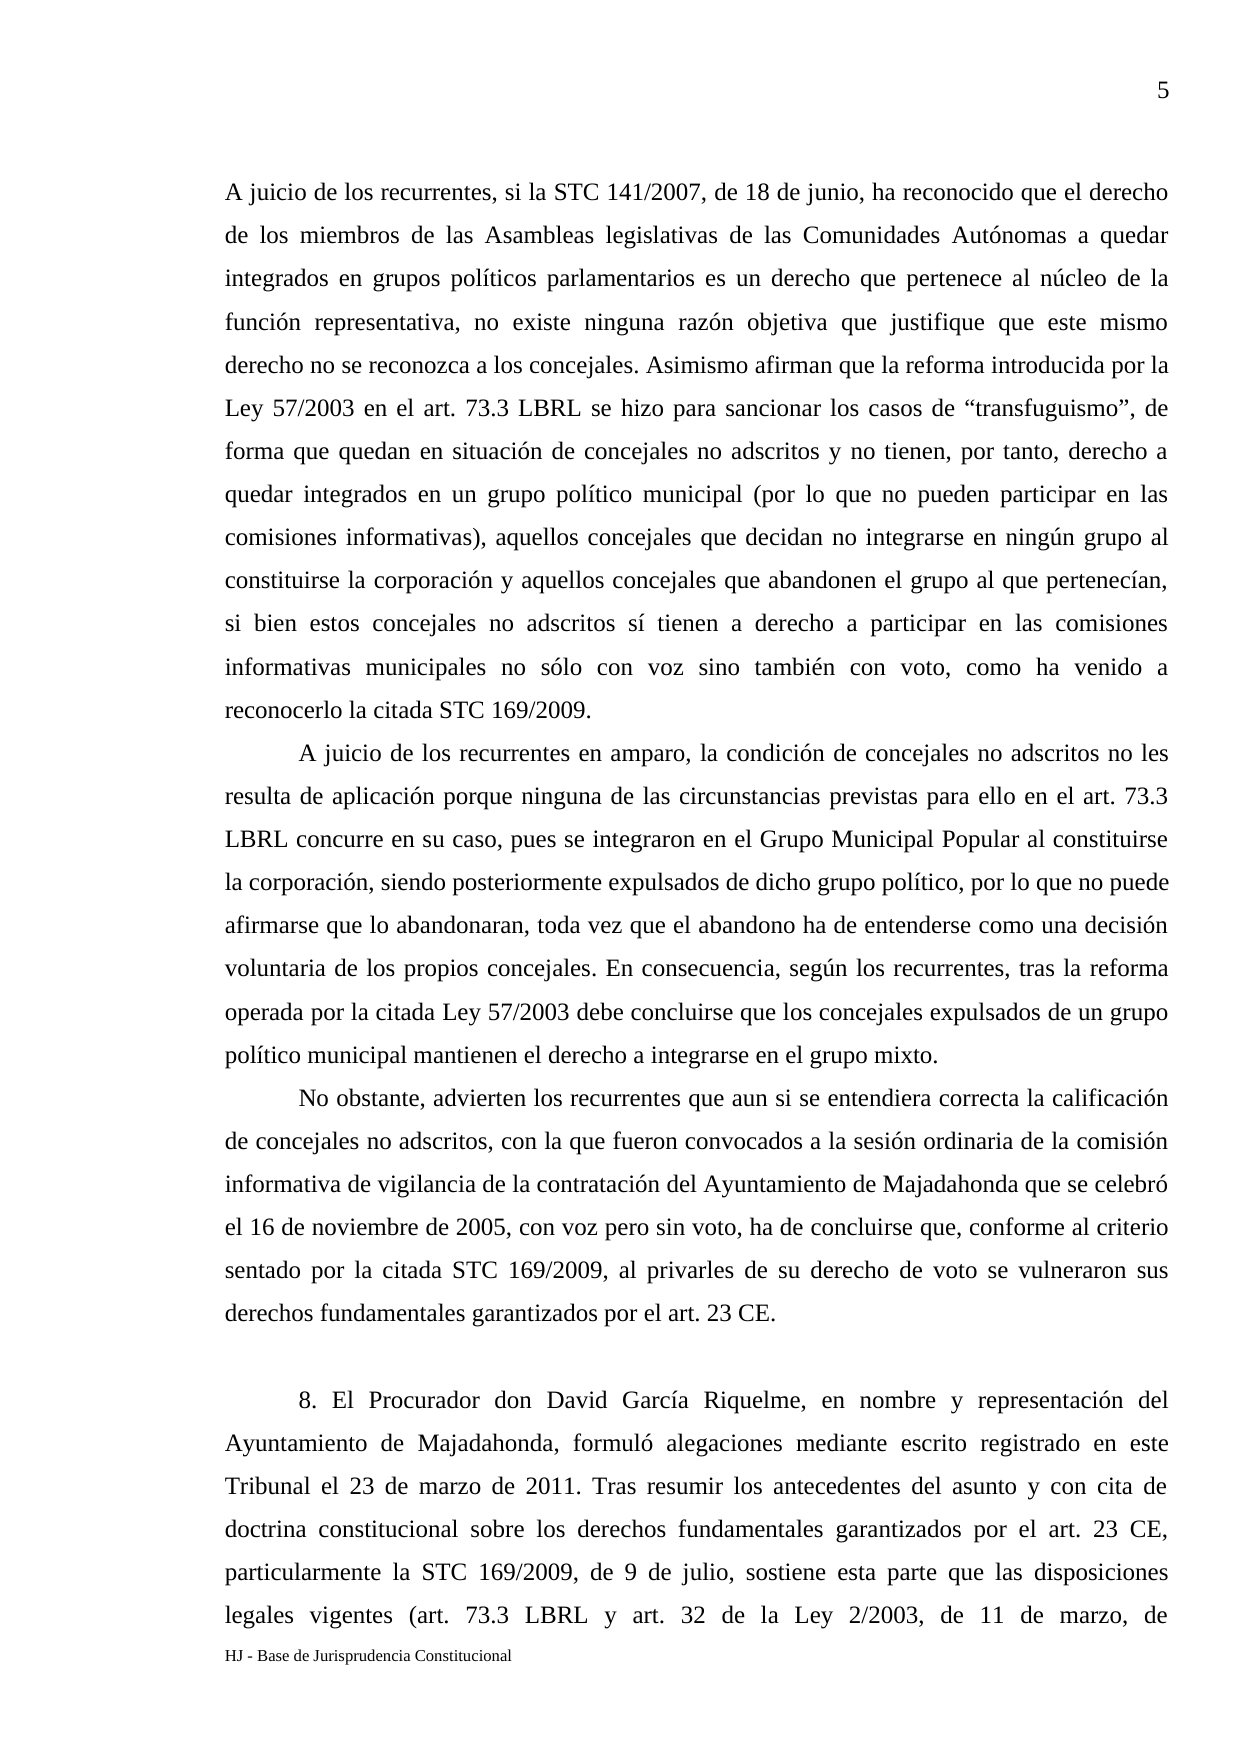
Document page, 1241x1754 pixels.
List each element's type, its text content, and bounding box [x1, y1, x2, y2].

text A juicio de los recurrentes en amparo, la condición de concejales no adscritos no les resulta de aplicación porque ninguna de las circunstancias previstas para ello en el art. 73.3 LBRL concurre en su caso, pues se integraron en el Grupo Municipal Popular al constituirse la corporación, siendo posteriormente expulsados de dicho grupo político, por lo que no puede afirmarse que lo abandonaran, toda vez que el abandono ha de entenderse como una decisión voluntaria de los propios concejales. En consecuencia, según los recurrentes, tras la reforma operada por la citada Ley 57/2003 debe concluirse que los concejales expulsados de un grupo político municipal mantienen el derecho a integrarse en el grupo mixto. [224, 738, 1169, 1068]
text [224, 177, 1169, 723]
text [224, 1385, 1169, 1629]
text No obstante, advierten los recurrentes que aun si se entendiera correcta la calificación de concejales no adscritos, con la que fueron convocados a la sesión ordinaria de la comisión informativa de vigilancia de la contratación del Ayuntamiento de Majadahonda que se celebró el 16 de noviembre de 2005, con voz pero sin voto, ha de concluirse que, conforme al criterio sentado por la citada STC 169/2009, al privarles de su derecho de voto se vulneraron sus derechos fundamentales garantizados por el art. 23 CE. [224, 1083, 1169, 1327]
